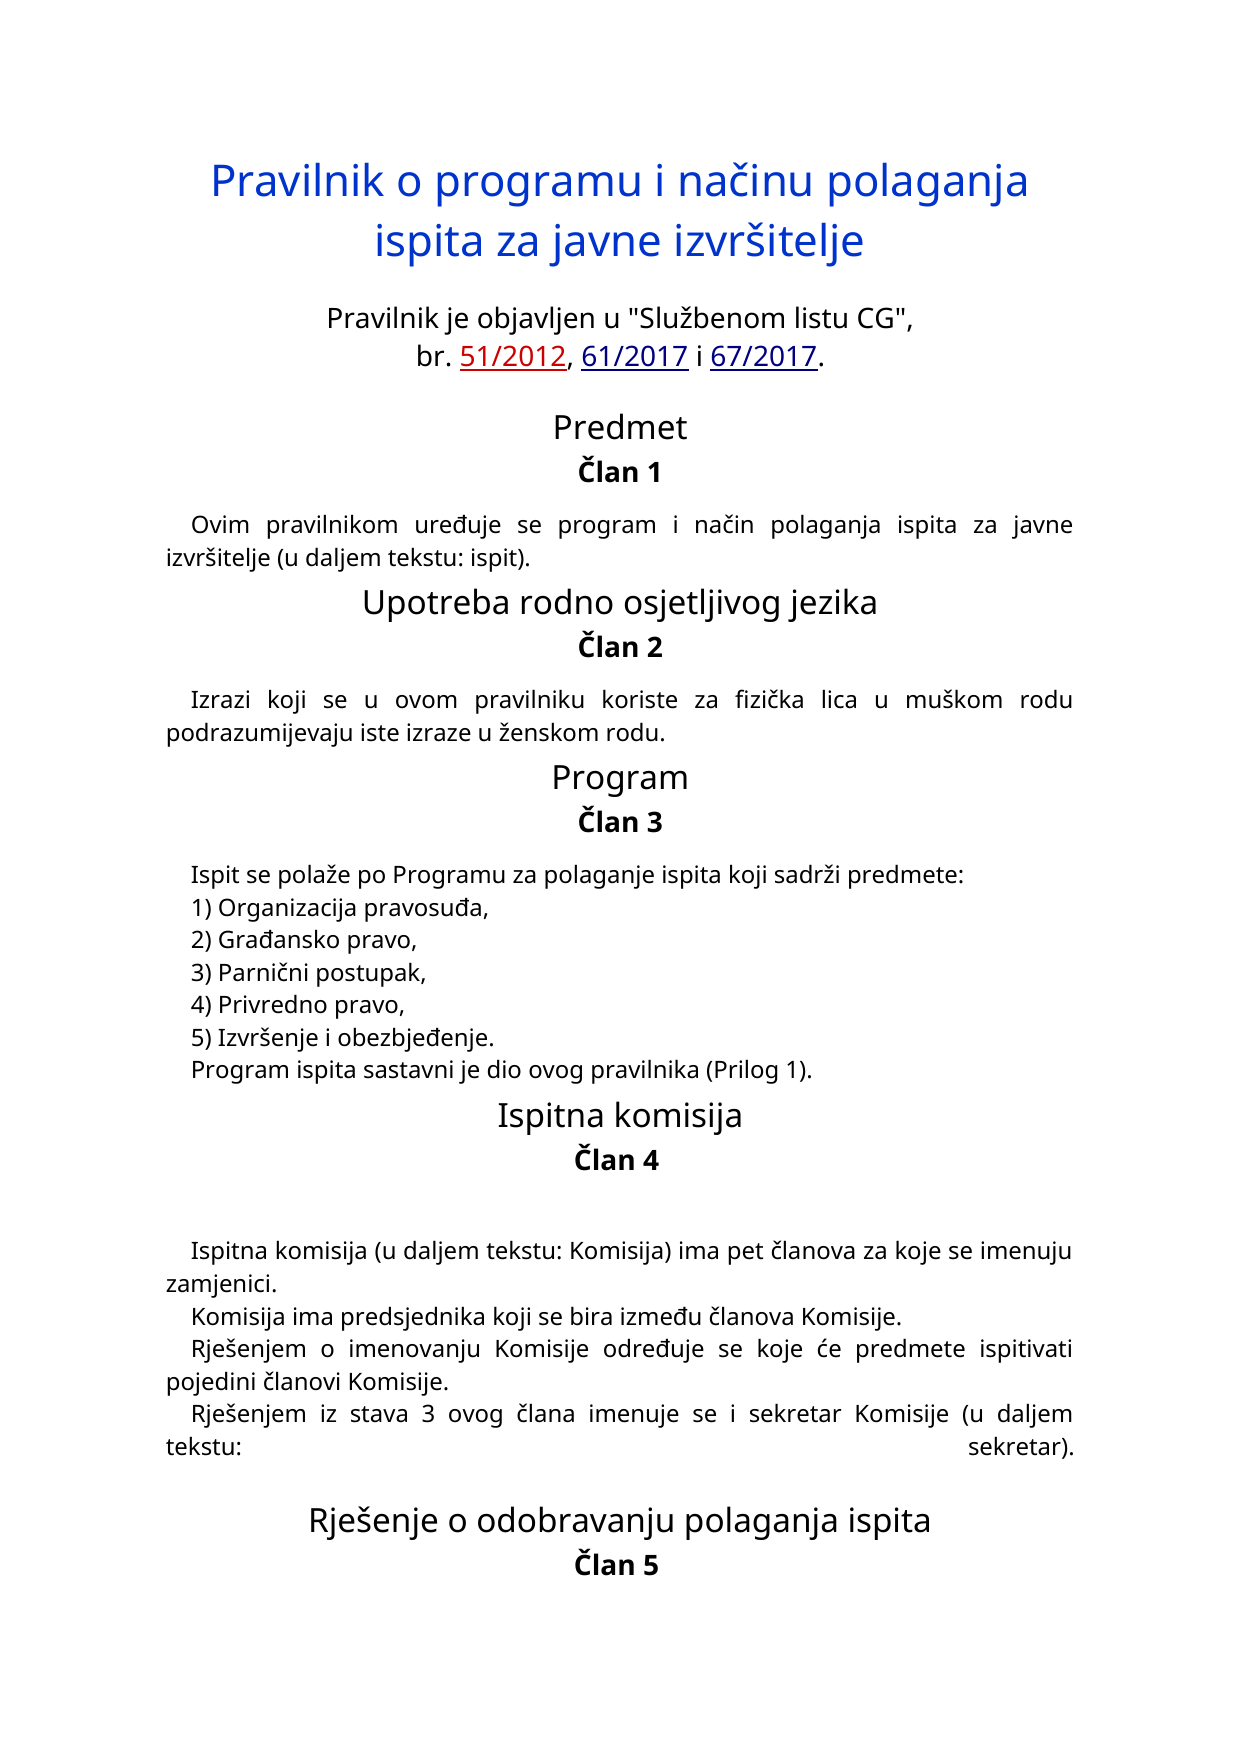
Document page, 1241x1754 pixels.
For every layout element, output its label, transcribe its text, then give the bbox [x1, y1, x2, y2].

text 1) Organizacija pravosuđa, [166, 890, 1074, 923]
text Program ispita sastavni je dio ovog pravilnika (Prilog 1). [166, 1053, 1074, 1086]
text Ispitna komisija [150, 1092, 1090, 1138]
text Član 3 [150, 803, 1090, 841]
text Član 5 ﻿ [150, 1545, 1090, 1583]
text Pravilnik o programu i načinu polaganja ispita za javne izvršitelje [150, 150, 1090, 269]
text 3) Parnični postupak, [166, 956, 1074, 988]
text Ovim pravilnikom uređuje se program i način polaganja ispita za javne izvršitelje (u daljem tekstu: ispit). [166, 508, 1074, 573]
text Rješenjem o imenovanju Komisije određuje se koje će predmete ispitivati pojedini članovi Komisije. [166, 1332, 1074, 1397]
text Pravilnik je objavljen u "Službenom listu CG", br. 51/2012, 61/2017 i 67/2017. [189, 298, 1051, 375]
text 5) Izvršenje i obezbjeđenje. [166, 1021, 1074, 1053]
text Rješenjem iz stava 3 ovog člana imenuje se i sekretar Komisije (u daljem tekstu: sekretar). [166, 1397, 1074, 1490]
text Predmet [150, 404, 1090, 449]
text 2) Građansko pravo, [166, 923, 1074, 956]
text Izrazi koji se u ovom pravilniku koriste za fizička lica u muškom rodu podrazumijevaju iste izraze u ženskom rodu. [166, 683, 1074, 748]
text Ispitna komisija (u daljem tekstu: Komisija) ima pet članova za koje se imenuju zamjenici. [166, 1234, 1074, 1299]
text Komisija ima predsjednika koji se bira između članova Komisije. [166, 1299, 1074, 1332]
text Rješenje o odobravanju polaganja ispita [150, 1497, 1090, 1542]
text Upotreba rodno osjetljivog jezika [150, 579, 1090, 624]
text Ispit se polaže po Programu za polaganje ispita koji sadrži predmete: [166, 858, 1074, 890]
text Član 4 ﻿ [150, 1141, 1090, 1179]
text 4) Privredno pravo, [166, 988, 1074, 1021]
text Član 2 [150, 628, 1090, 666]
text Program [150, 754, 1090, 799]
text Član 1 [150, 453, 1090, 491]
